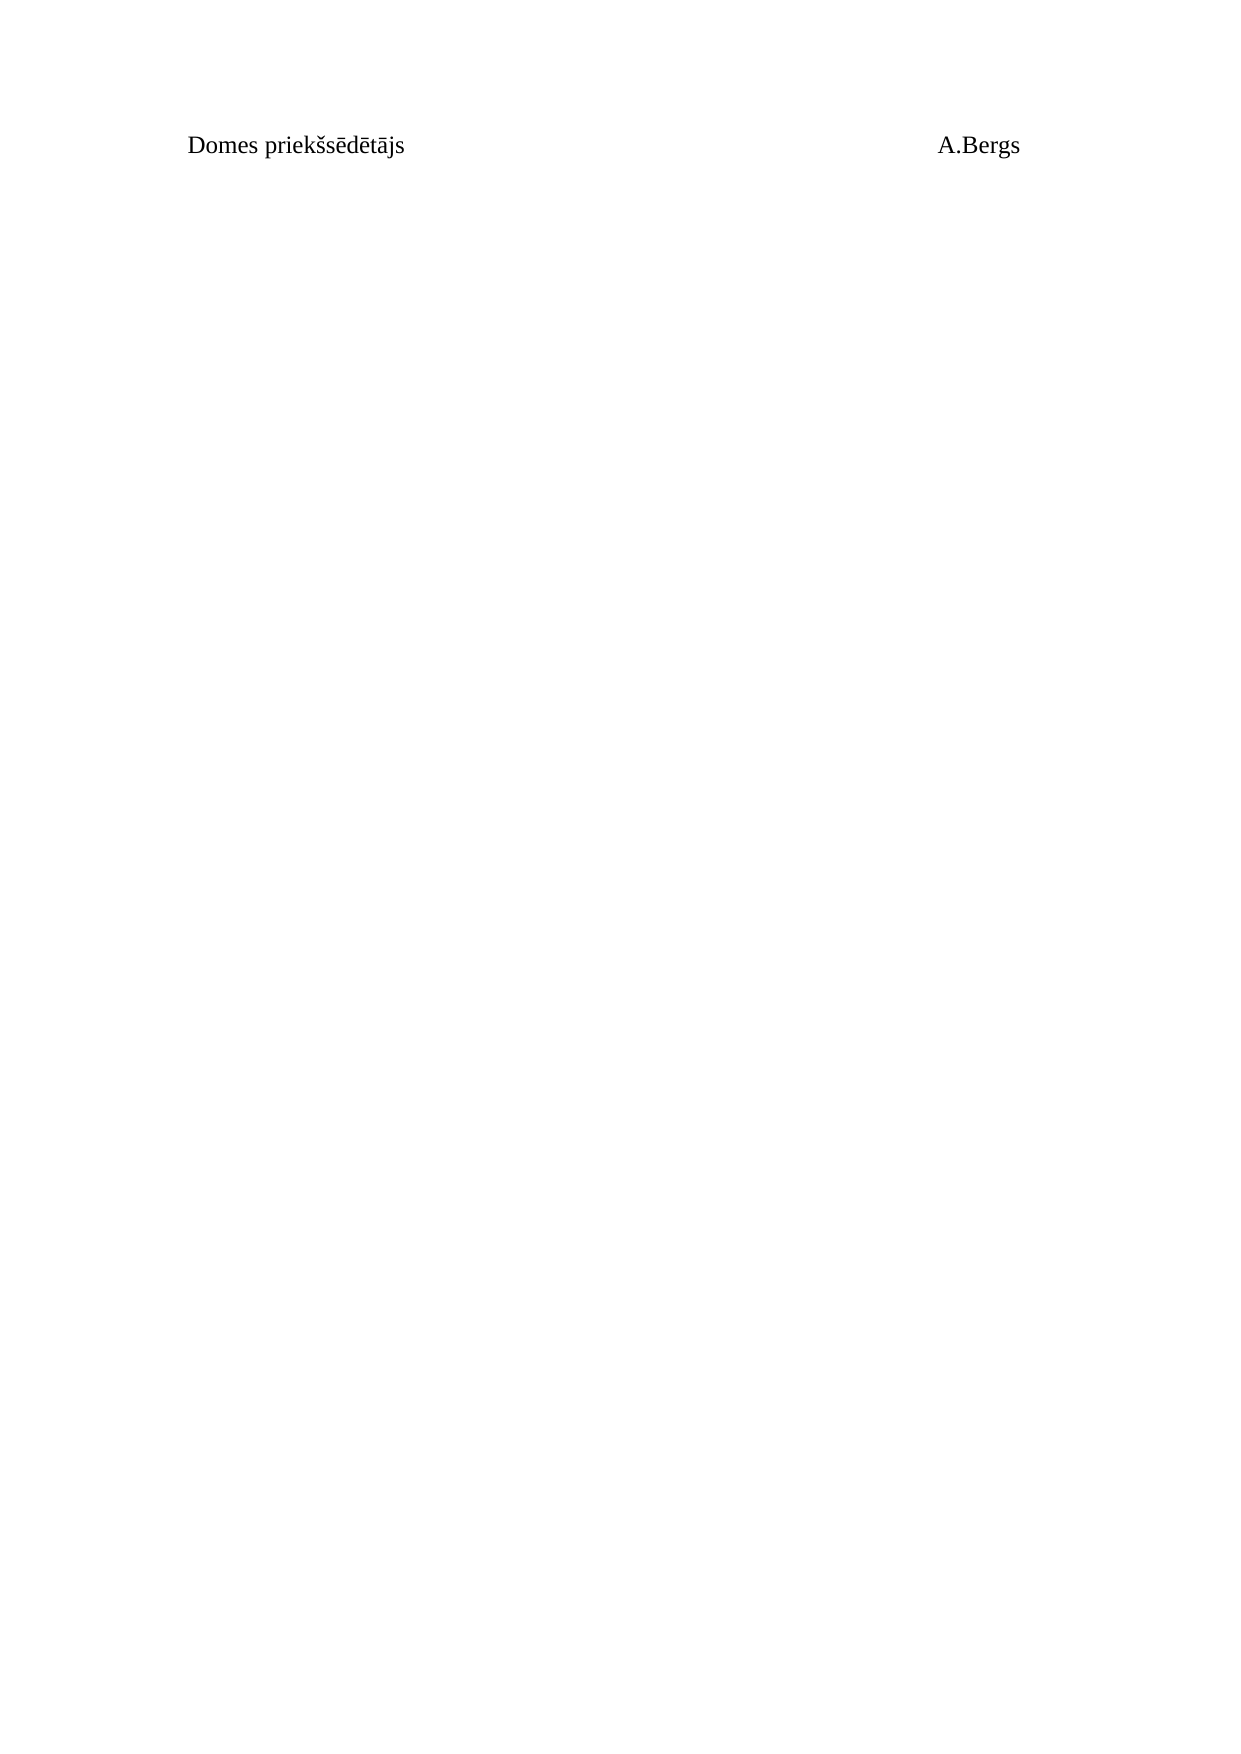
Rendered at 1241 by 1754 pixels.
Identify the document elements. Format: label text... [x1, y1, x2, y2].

text Domes priekšsēdētājs A.Bergs [187, 130, 1053, 158]
